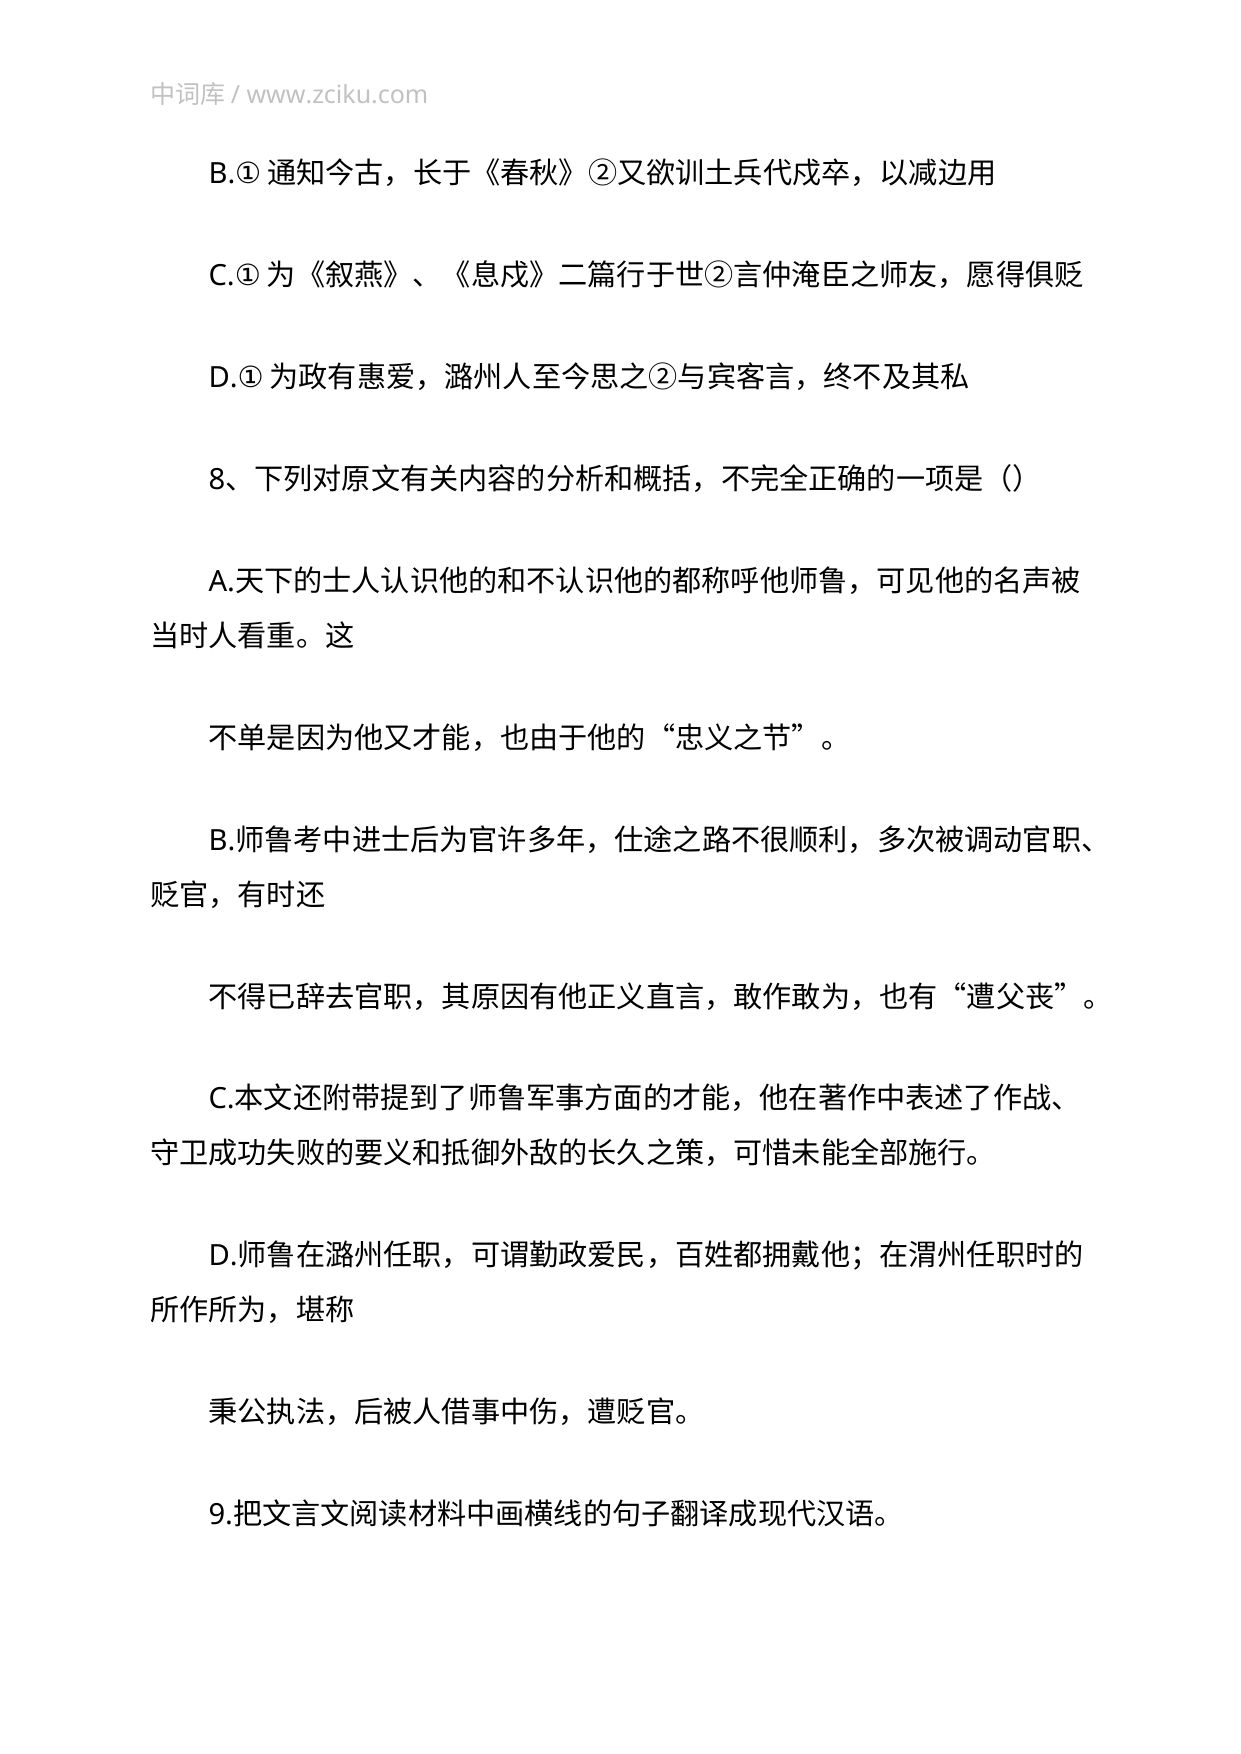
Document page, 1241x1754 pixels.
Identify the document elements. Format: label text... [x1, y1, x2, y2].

text 秉公执法，后被人借事中伤，遭贬官。 [150, 1388, 1090, 1431]
text A.天下的士人认识他的和不认识他的都称呼他师鲁，可见他的名声被当时人看重。这 [150, 558, 1090, 655]
text 不得已辞去官职，其原因有他正义直言，敢作敢为，也有“遭父丧”。 [150, 973, 1090, 1016]
text B.师鲁考中进士后为官许多年，仕途之路不很顺利，多次被调动官职、贬官，有时还 [150, 816, 1090, 914]
text 不单是因为他又才能，也由于他的“忠义之节”。 [150, 715, 1090, 757]
text B.①通知今古，长于《春秋》②又欲训土兵代戍卒，以减边用 [150, 150, 1090, 192]
text D.①为政有惠爱，潞州人至今思之②与宾客言，终不及其私 [150, 354, 1090, 396]
text 8、下列对原文有关内容的分析和概括，不完全正确的一项是（） [150, 456, 1090, 498]
text C.①为《叙燕》、《息戍》二篇行于世②言仲淹臣之师友，愿得俱贬 [150, 252, 1090, 294]
text 9.把文言文阅读材料中画横线的句子翻译成现代汉语。 [150, 1490, 1090, 1533]
text C.本文还附带提到了师鲁军事方面的才能，他在著作中表述了作战、守卫成功失败的要义和抵御外敌的长久之策，可惜未能全部施行。 [150, 1075, 1090, 1172]
text D.师鲁在潞州任职，可谓勤政爱民，百姓都拥戴他；在渭州任职时的所作所为，堪称 [150, 1232, 1090, 1329]
